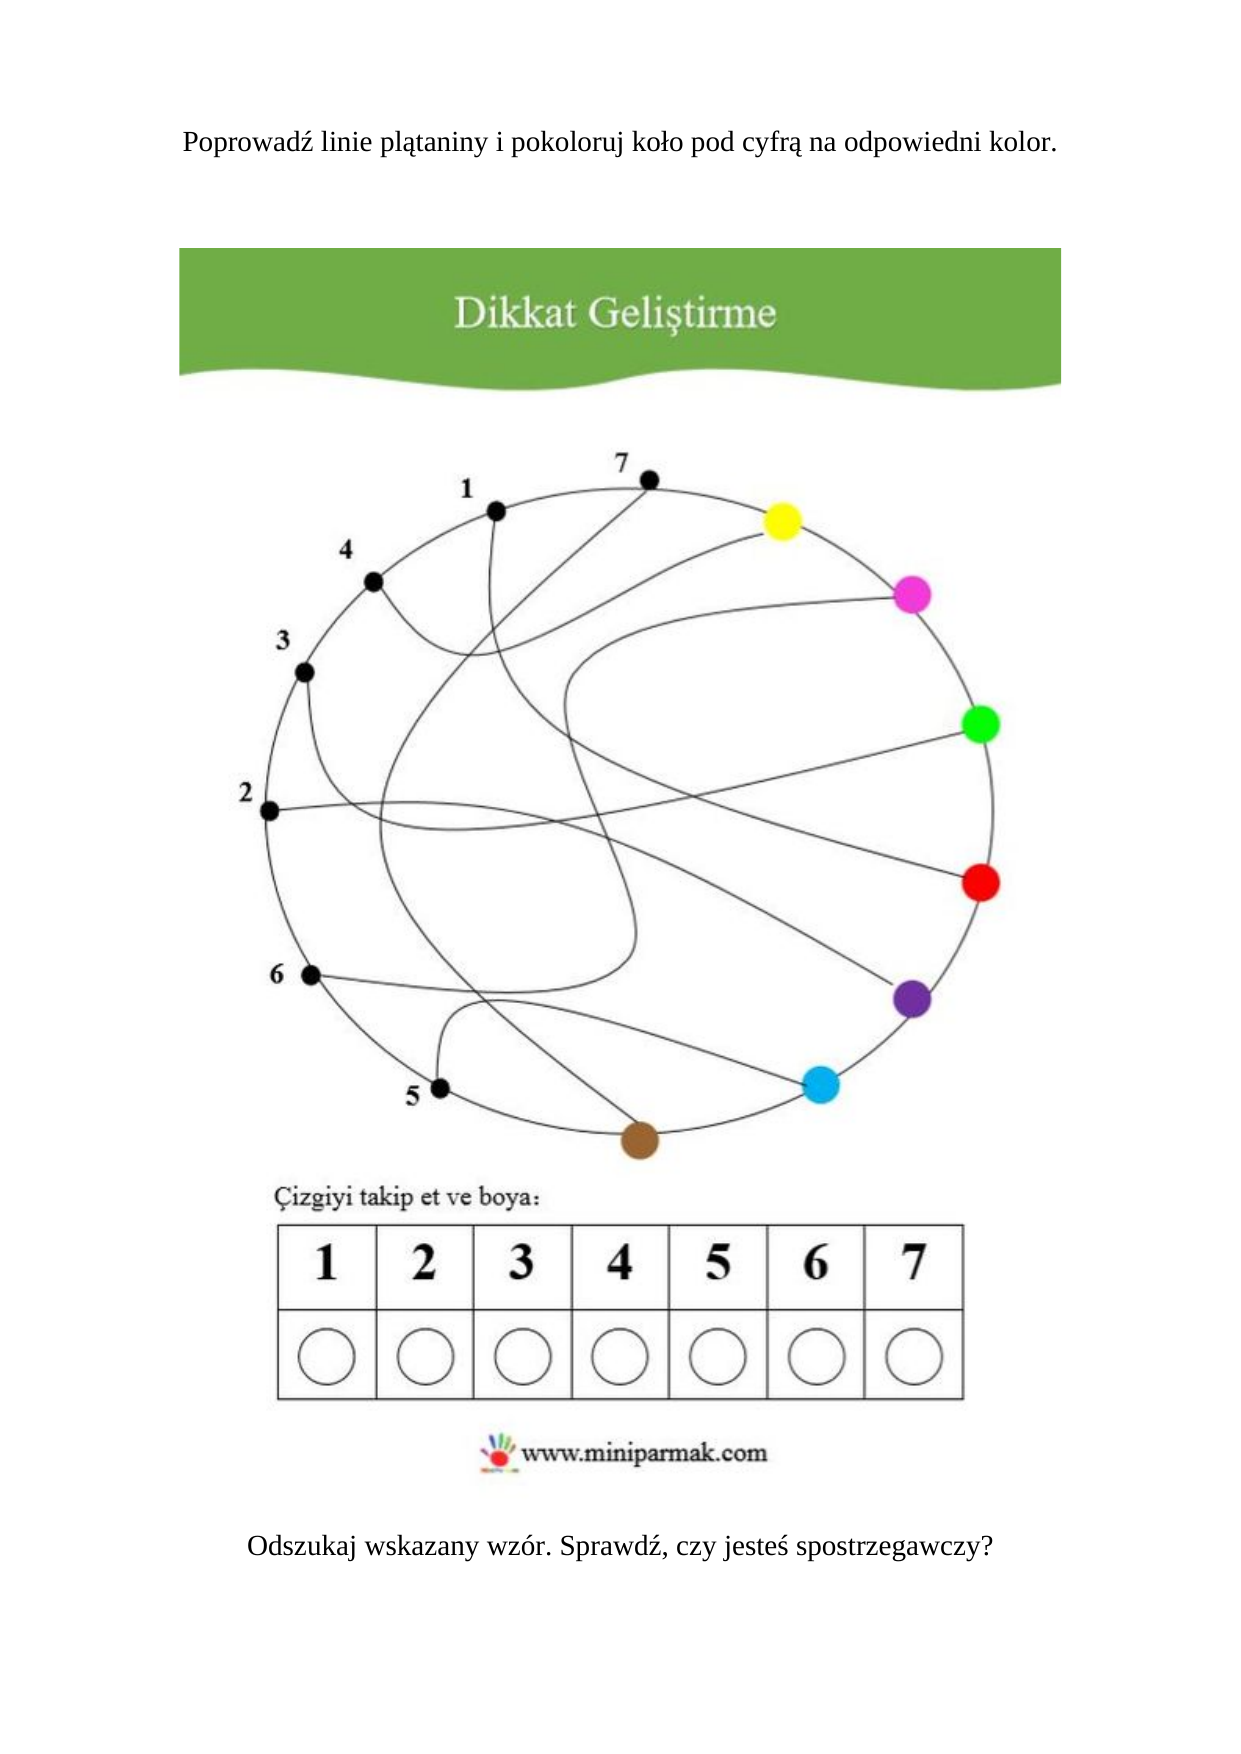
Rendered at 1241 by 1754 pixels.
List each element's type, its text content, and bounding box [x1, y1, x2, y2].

picture [179, 248, 1062, 1503]
text Poprowadź linie plątaniny i pokoloruj koło pod cyfrą na odpowiedni kolor. [148, 124, 1093, 157]
text Odszukaj wskazany wzór. Sprawdź, czy jesteś spostrzegawczy? [148, 1528, 1093, 1562]
